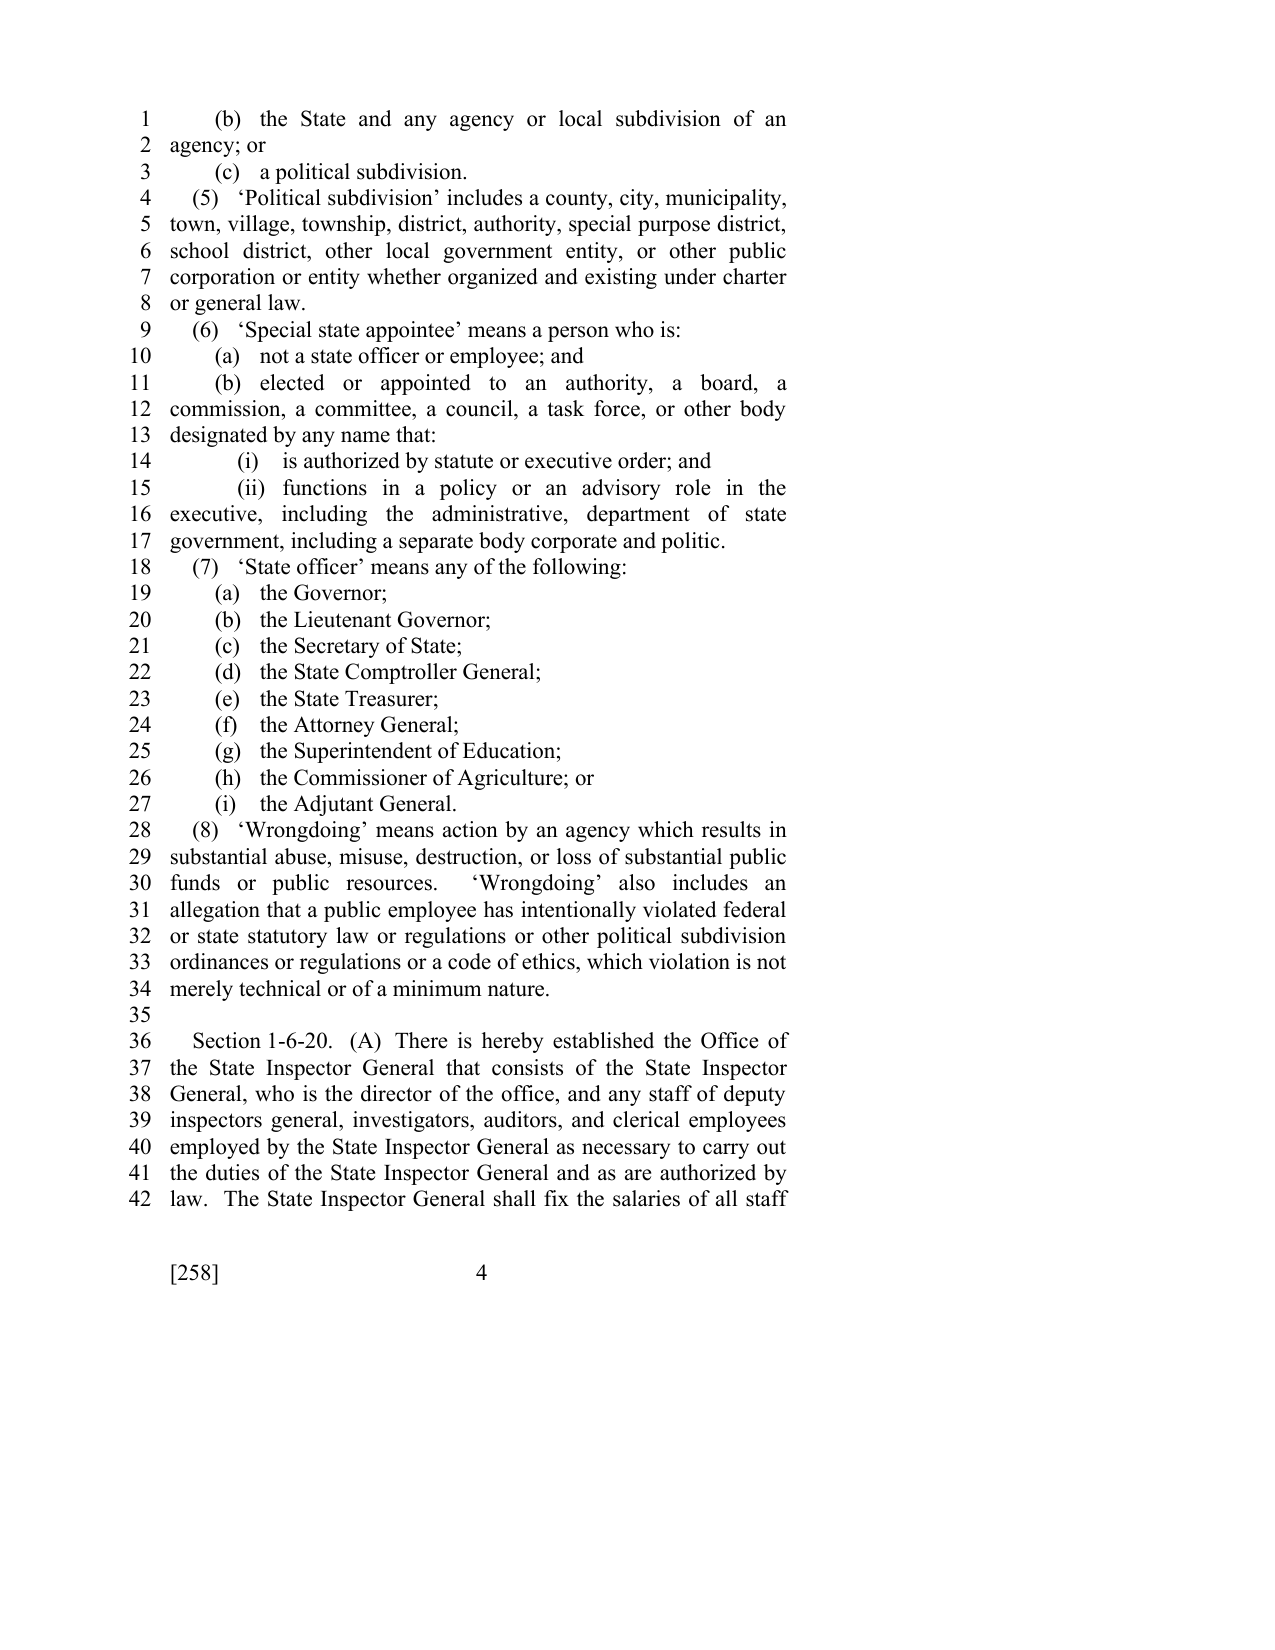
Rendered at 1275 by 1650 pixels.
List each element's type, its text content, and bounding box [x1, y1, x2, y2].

text (a) the Governor; [169, 579, 787, 606]
text (f) the Attorney General; [169, 711, 787, 737]
text (c) a political subdivision. [169, 158, 787, 184]
text (b) elected or appointed to an authority, a board, a commission, a committee, a council, a task force, or other body designated by any name that: [169, 368, 787, 448]
text (h) the Commissioner of Agriculture; or [169, 764, 787, 790]
text (8) ‘Wrongdoing’ means action by an agency which results in substantial abuse, misuse, destruction, or loss of substantial public funds or public resources. ‘Wrongdoing’ also includes an allegation that a public employee has intentionally violated federal or state statutory law or regulations or other political subdivision ordinances or regulations or a code of ethics, which violation is not merely technical or of a minimum nature. [169, 817, 787, 1001]
text (ii) functions in a policy or an advisory role in the executive, including the administrative, department of state government, including a separate body corporate and politic. [169, 474, 787, 553]
text (5) ‘Political subdivision’ includes a county, city, municipality, town, village, township, district, authority, special purpose district, school district, other local government entity, or other public corporation or entity whether organized and existing under charter or general law. [169, 184, 787, 316]
text (i) the Adjutant General. [169, 790, 787, 817]
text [169, 1027, 787, 1212]
text (i) is authorized by statute or executive order; and [169, 448, 787, 474]
text (b) the State and any agency or local subdivision of an agency; or [169, 105, 787, 158]
text (b) the Lieutenant Governor; [169, 606, 787, 632]
text (d) the State Comptroller General; [169, 658, 787, 685]
text (7) ‘State officer’ means any of the following: [169, 553, 787, 579]
text (6) ‘Special state appointee’ means a person who is: [169, 316, 787, 342]
text (c) the Secretary of State; [169, 632, 787, 658]
text (e) the State Treasurer; [169, 685, 787, 711]
text (a) not a state officer or employee; and [169, 342, 787, 368]
text (g) the Superintendent of Education; [169, 737, 787, 764]
